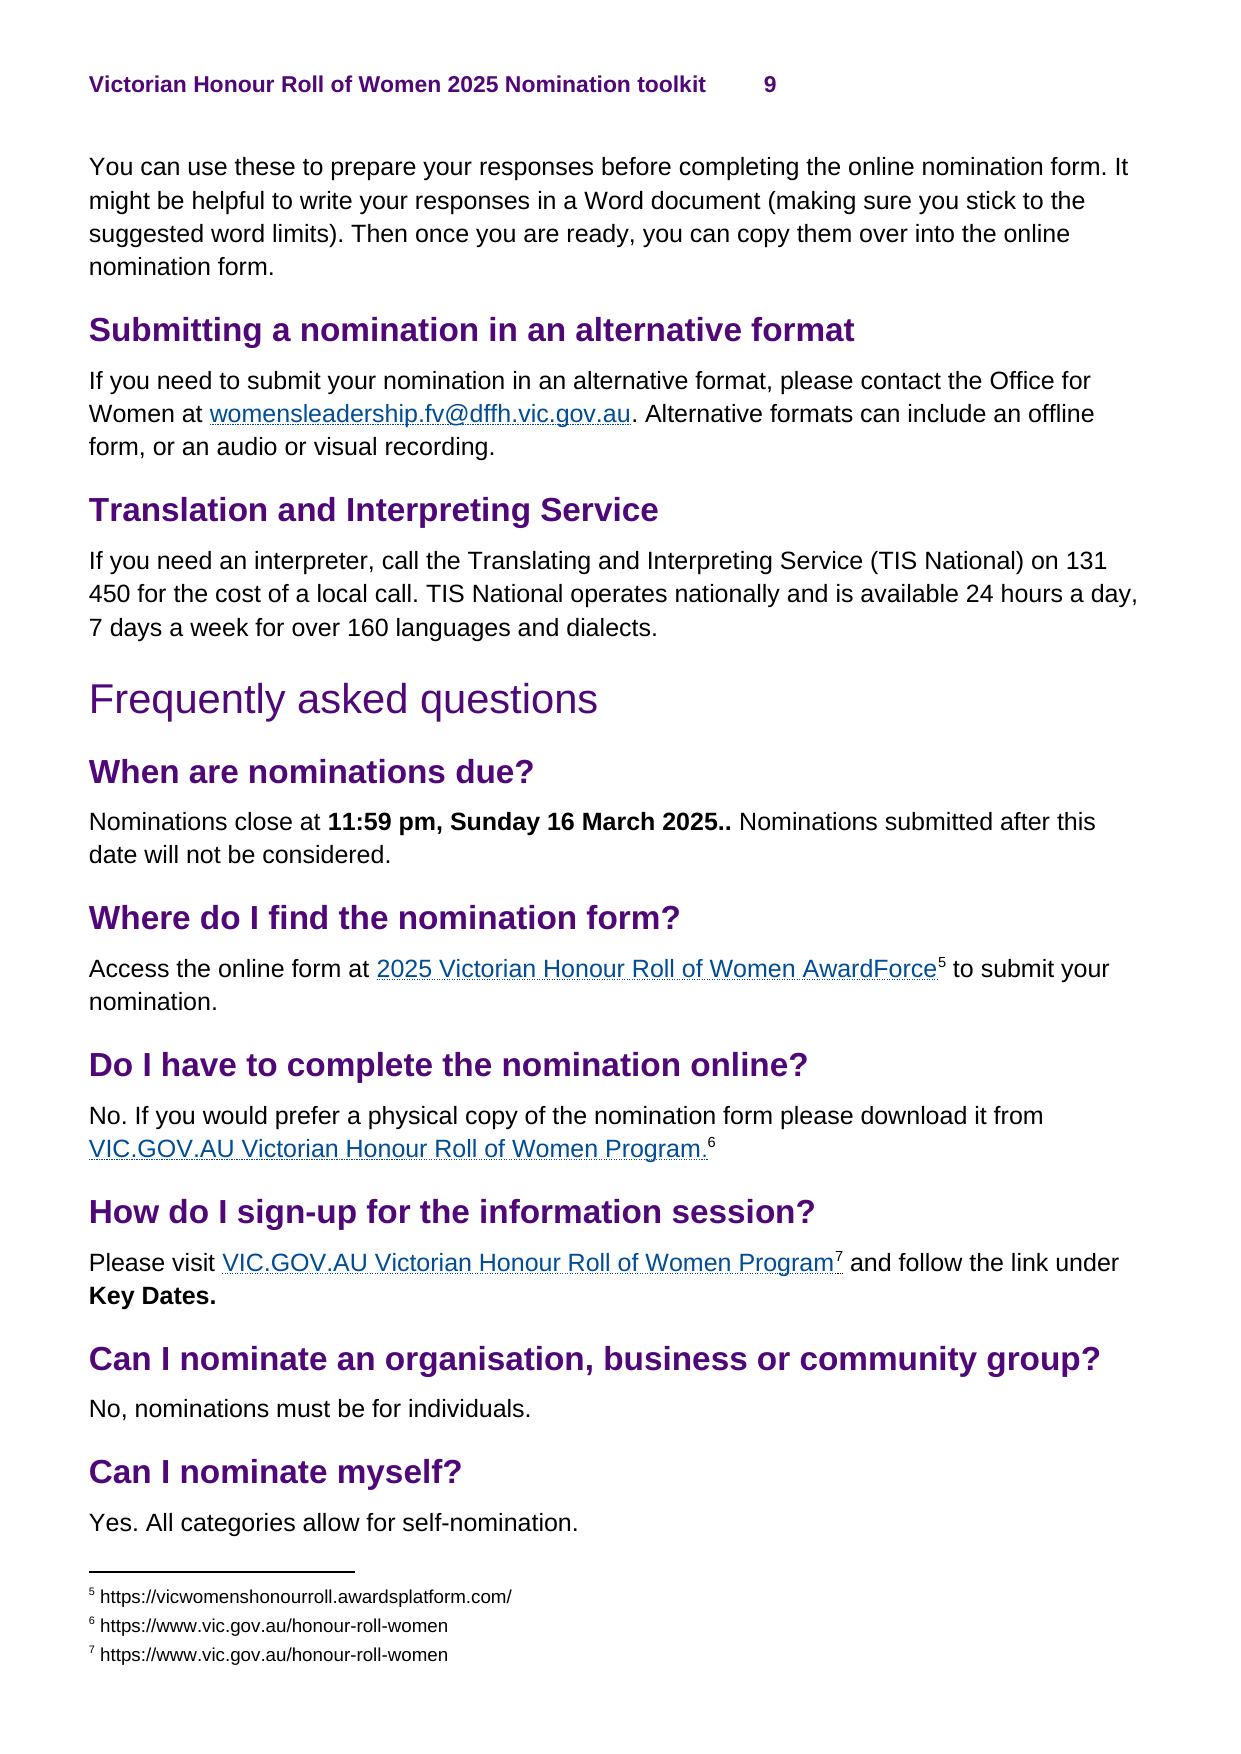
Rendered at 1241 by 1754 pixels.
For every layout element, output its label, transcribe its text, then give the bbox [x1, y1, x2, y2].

text If you need to submit your nomination in an alternative format, please contact the Office for Women at womensleadership.fv@dffh.vic.gov.au. Alternative formats can include an offline form, or an audio or visual recording. [89, 361, 1152, 461]
subtitle How do I sign-up for the information session? [89, 1192, 1152, 1230]
text No. If you would prefer a physical copy of the nomination form please download it from VIC.GOV.AU Victorian Honour Roll of Women Program. [89, 1096, 1152, 1163]
text Nominations close at 11:59 pm, Sunday 16 March 2025.. Nominations submitted after this date will not be considered. [89, 803, 1152, 869]
subtitle Translation and Interpreting Service [89, 490, 1152, 529]
subtitle Can I nominate an organisation, business or community group? [89, 1339, 1152, 1377]
text If you need an interpreter, call the Translating and Interpreting Service (TIS National) on 131 450 for the cost of a local call. TIS National operates nationally and is available 24 hours a day, 7 days a week for over 160 languages and dialects. [89, 541, 1152, 641]
subtitle Frequently asked questions [89, 674, 1152, 722]
text Please visit VIC.GOV.AU Victorian Honour Roll of Women Program and follow the link under Key Dates. [89, 1243, 1152, 1309]
text You can use these to prepare your responses before completing the online nomination form. It might be helpful to write your responses in a Word document (making sure you stick to the suggested word limits). Then once you are ready, you can copy them over into the online nomination form. [89, 148, 1152, 281]
subtitle Submitting a nomination in an alternative format [89, 310, 1152, 349]
subtitle Where do I find the nomination form? [89, 898, 1152, 937]
text Access the online form at 2025 Victorian Honour Roll of Women AwardForce to submit your nomination. [89, 949, 1152, 1016]
subtitle Can I nominate myself? [89, 1452, 1152, 1491]
text No, nominations must be for individuals. [89, 1390, 1152, 1423]
subtitle Do I have to complete the nomination online? [89, 1045, 1152, 1084]
text Yes. All categories allow for self-nomination. [89, 1503, 1152, 1536]
subtitle When are nominations due? [89, 752, 1152, 790]
